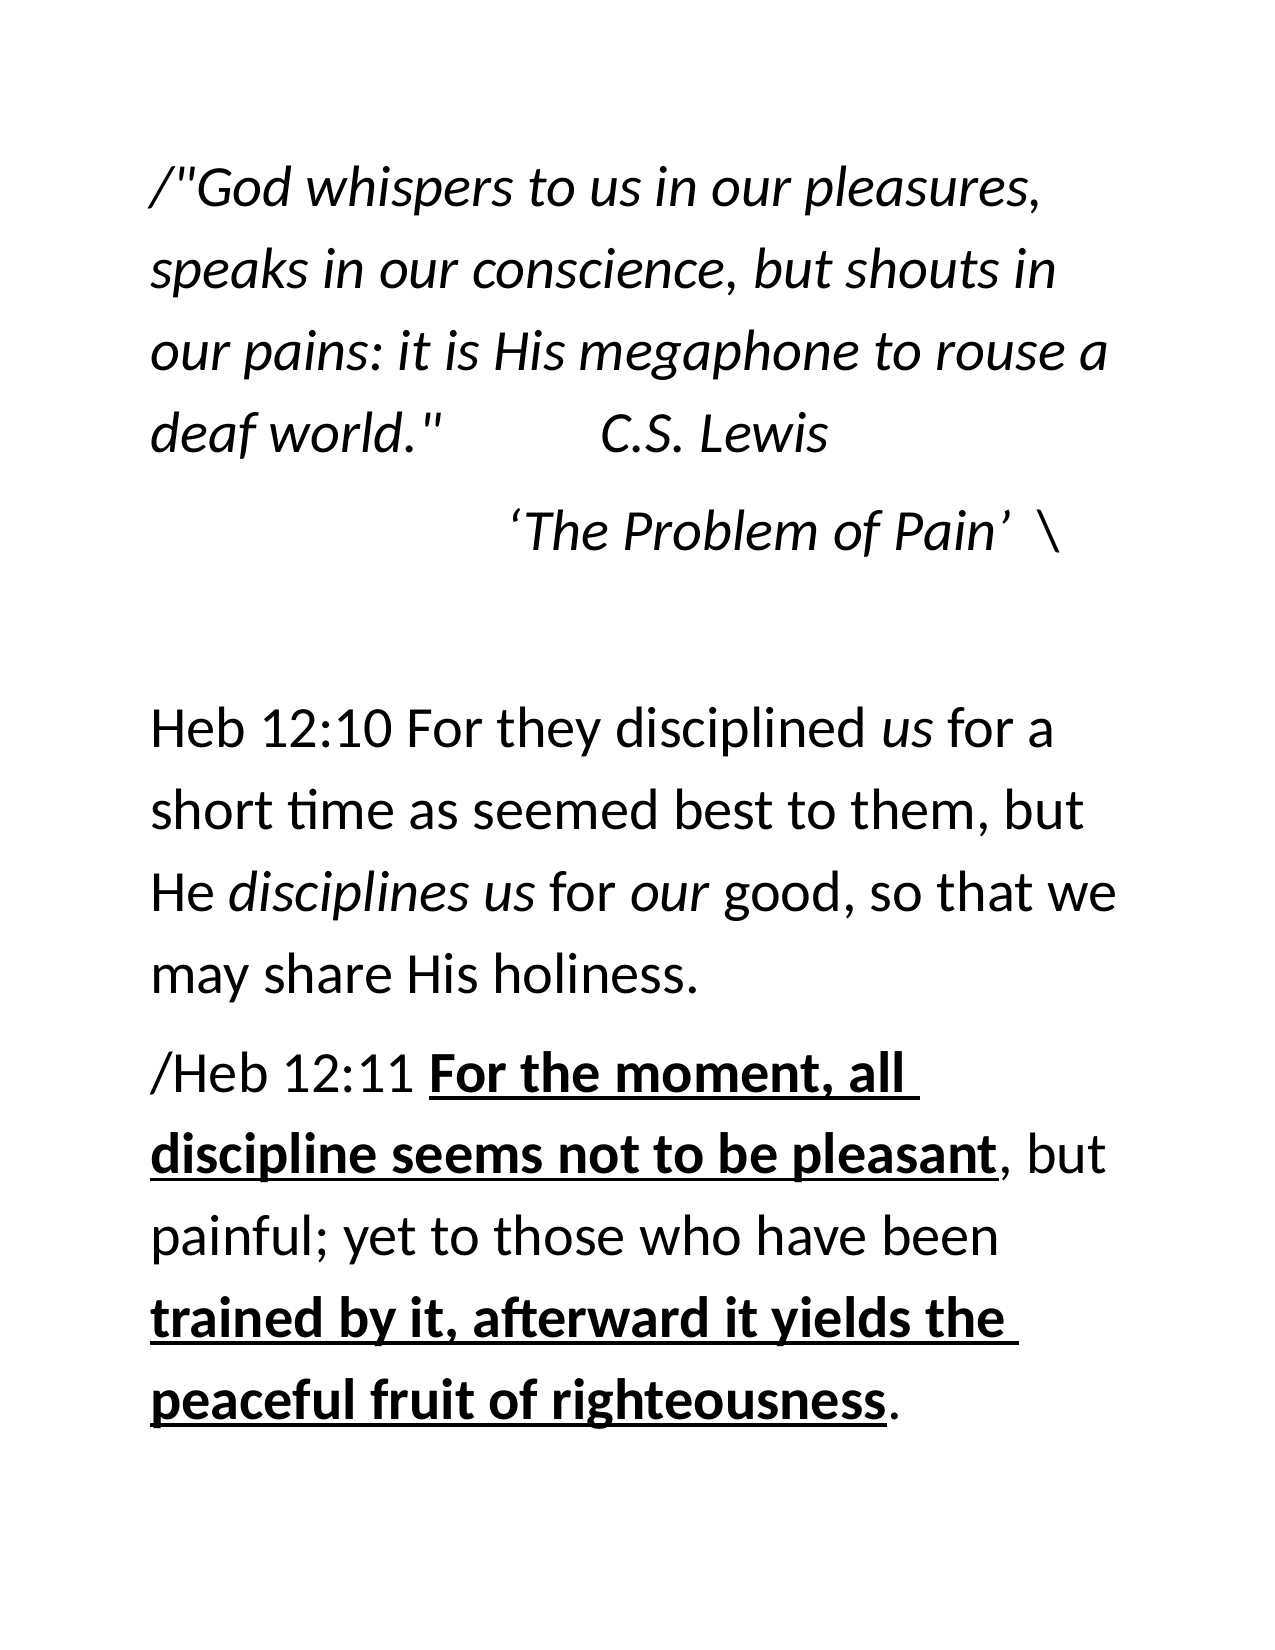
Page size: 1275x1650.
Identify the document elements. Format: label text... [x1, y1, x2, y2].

text /Heb 12:11 For the moment, all discipline seems not to be pleasant, but painful; yet to those who have been trained by it, afterward it yields the peaceful fruit of righteousness. [150, 1035, 1125, 1434]
text /"God whispers to us in our pleasures, speaks in our conscience, but shouts in our pains: it is His megaphone to rouse a deaf world." C.S. Lewis [150, 150, 1125, 467]
text ‘The Problem of Pain’ \ [150, 494, 1125, 565]
text Heb 12:10 For they disciplined us for a short time as seemed best to them, but He disciplines us for our good, so that we may share His holiness. [150, 691, 1125, 1008]
